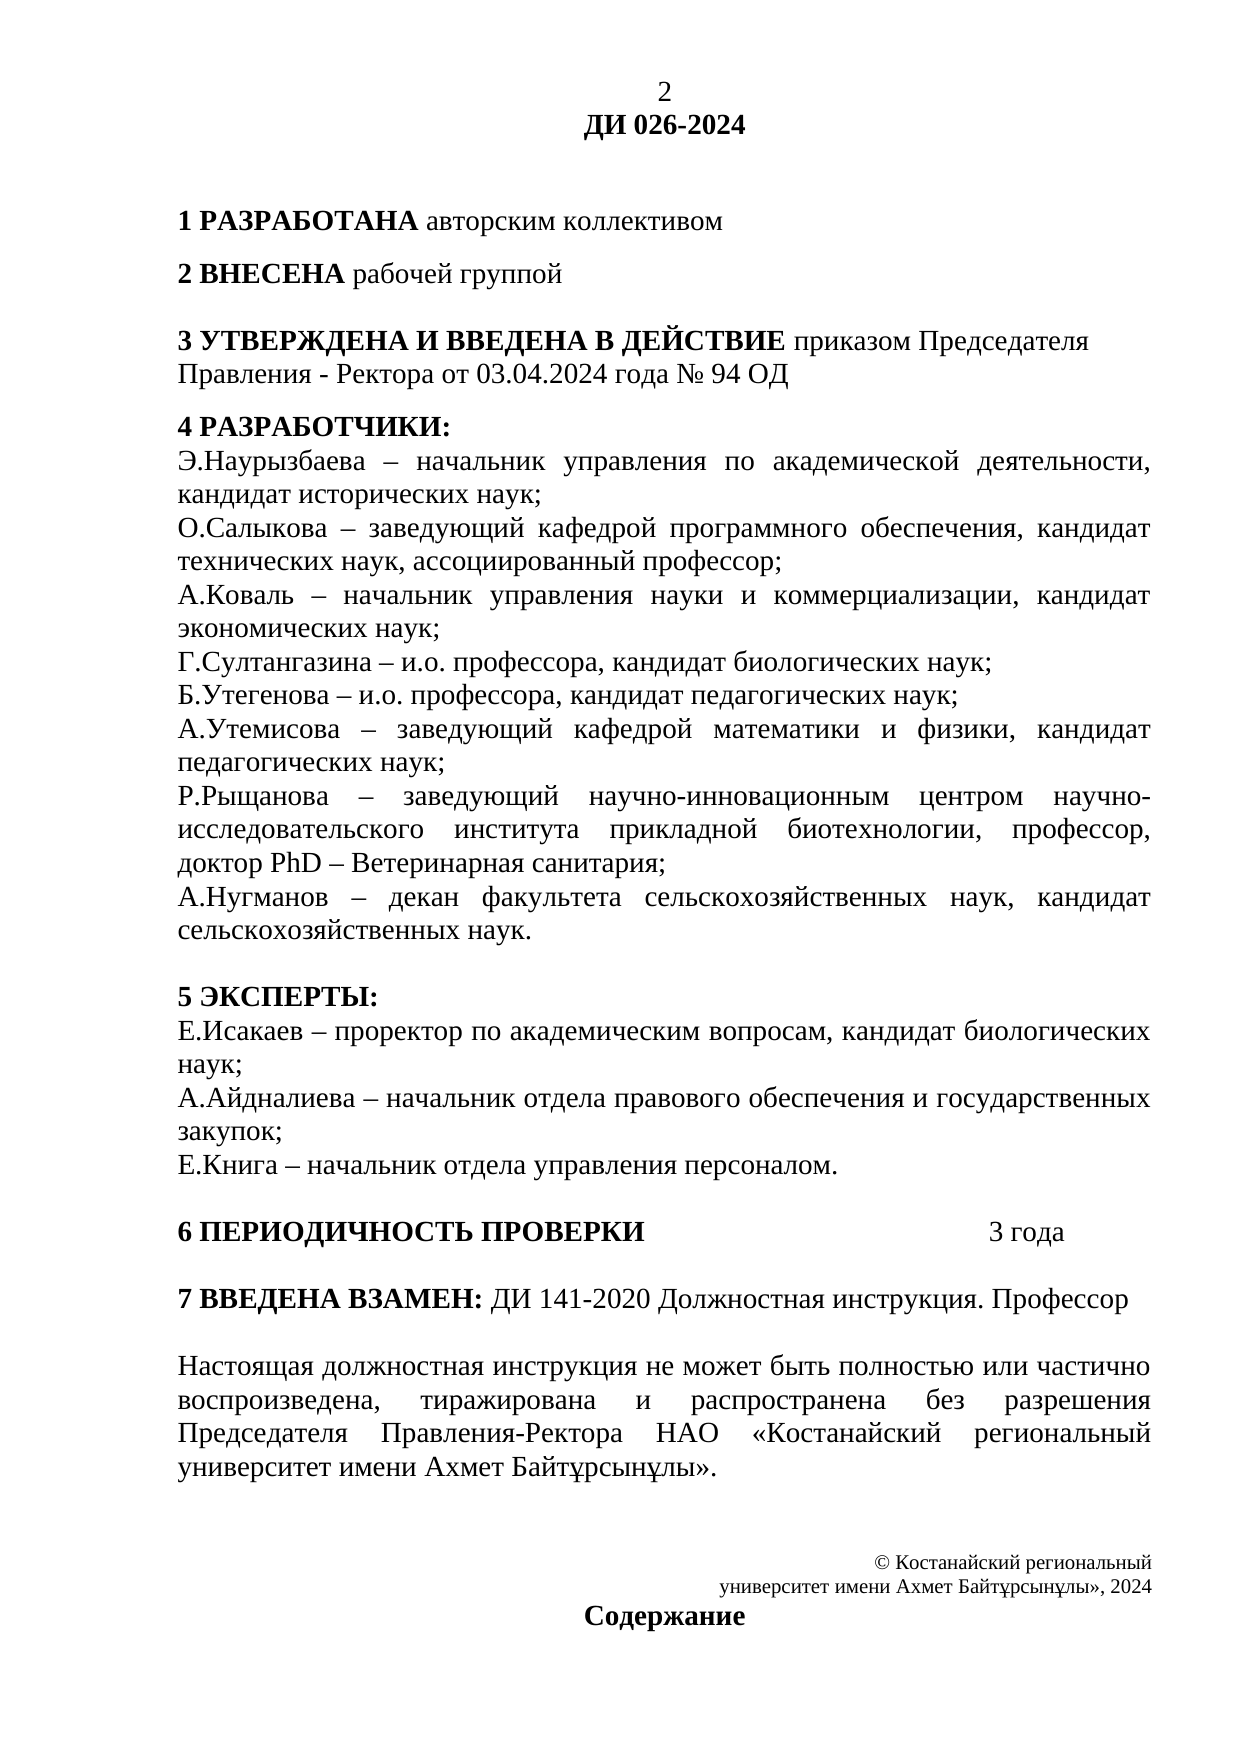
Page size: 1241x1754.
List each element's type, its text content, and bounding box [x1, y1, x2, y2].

text 4 РазработчикИ: [177, 409, 1152, 443]
text А.Коваль – начальник управления науки и коммерциализации, кандидат экономических наук; [177, 577, 1152, 644]
text Содержание [177, 1598, 1152, 1631]
text университет имени Ахмет Байтұрсынұлы», 2024 [177, 1574, 1152, 1598]
text Г.Султангазина – и.о. профессора, кандидат биологических наук; [177, 644, 1152, 677]
text Е.Книга – начальник отдела управления персоналом. [177, 1147, 1152, 1181]
text А.Айдналиева – начальник отдела правового обеспечения и государственных закупок; [177, 1080, 1152, 1147]
text 6 Периодичность проверки 3 года [177, 1214, 1152, 1248]
text Э.Наурызбаева – начальник управления по академической деятельности, кандидат исторических наук; [177, 443, 1152, 510]
text Б.Утегенова – и.о. профессора, кандидат педагогических наук; [177, 677, 1152, 711]
text 2 ВНЕСЕНА рабочей группой [177, 256, 1152, 289]
text О.Салыкова – заведующий кафедрой программного обеспечения, кандидат технических наук, ассоциированный профессор; [177, 510, 1152, 577]
text А.Утемисова – заведующий кафедрой математики и физики, кандидат педагогических наук; [177, 711, 1152, 778]
text 7 ВВЕДЕНА ВЗАМЕН: ДИ 141-2020 Должностная инструкция. Профессор [177, 1281, 1152, 1315]
text Е.Исакаев – проректор по академическим вопросам, кандидат биологических наук; [177, 1013, 1152, 1080]
text 3 УтвержденА и введенА в действие приказом Председателя [177, 323, 1152, 356]
text Настоящая должностная инструкция не может быть полностью или частично воспроизведена, тиражирована и распространена без разрешения Председателя Правления-Ректора НАО «Костанайский региональный университет имени Ахмет Байтұрсынұлы». [177, 1348, 1152, 1482]
text 5 Эксперты: [177, 979, 1152, 1013]
text Р.Рыщанова – заведующий научно-инновационным центром научно-исследовательского института прикладной биотехнологии, профессор, доктор PhD – Ветеринарная санитария; [177, 778, 1152, 879]
text © Костанайский региональный [177, 1549, 1152, 1574]
text А.Нугманов – декан факультета сельскохозяйственных наук, кандидат сельскохозяйственных наук. [177, 879, 1152, 946]
text Правления - Ректора от 03.04.2024 года № 94 ОД [177, 356, 1152, 390]
text 1 РазработанА авторским коллективом [177, 203, 1152, 237]
